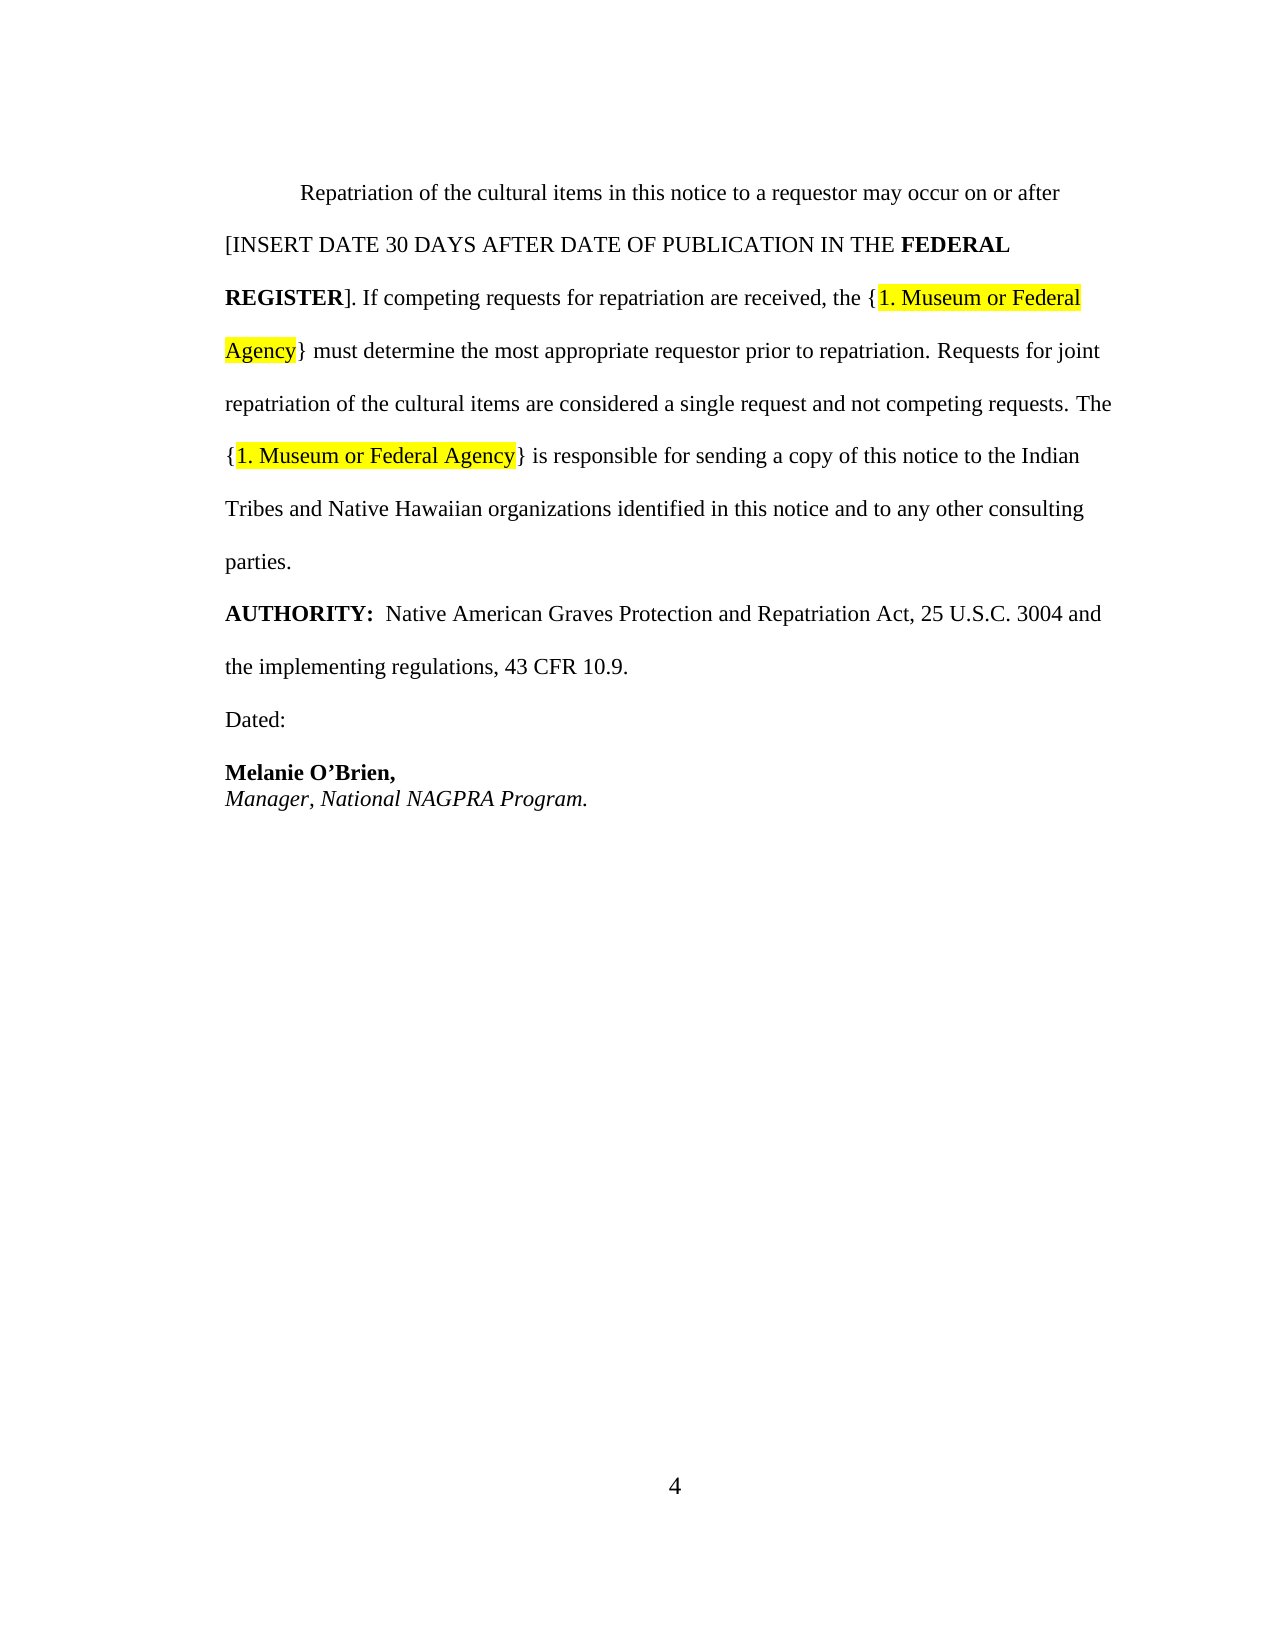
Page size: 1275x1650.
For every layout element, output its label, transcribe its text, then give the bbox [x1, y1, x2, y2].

text Dated: [225, 706, 1125, 732]
text AUTHORITY: Native American Graves Protection and Repatriation Act, 25 U.S.C. 3004 and the implementing regulations, 43 CFR 10.9. [225, 600, 1125, 679]
text Repatriation of the cultural items in this notice to a requestor may occur on or after [INSERT DATE 30 DAYS AFTER DATE OF PUBLICATION IN THE FEDERAL REGISTER]. If competing requests for repatriation are received, the {1. Museum or Federal Agency} must determine the most appropriate requestor prior to repatriation. Requests for joint repatriation of the cultural items are considered a single request and not competing requests. The {1. Museum or Federal Agency} is responsible for sending a copy of this notice to the Indian Tribes and Native Hawaiian organizations identified in this notice and to any other consulting parties. [225, 179, 1125, 574]
text Melanie O’Brien, [225, 758, 1125, 785]
text Manager, National NAGPRA Program. [225, 785, 1125, 811]
